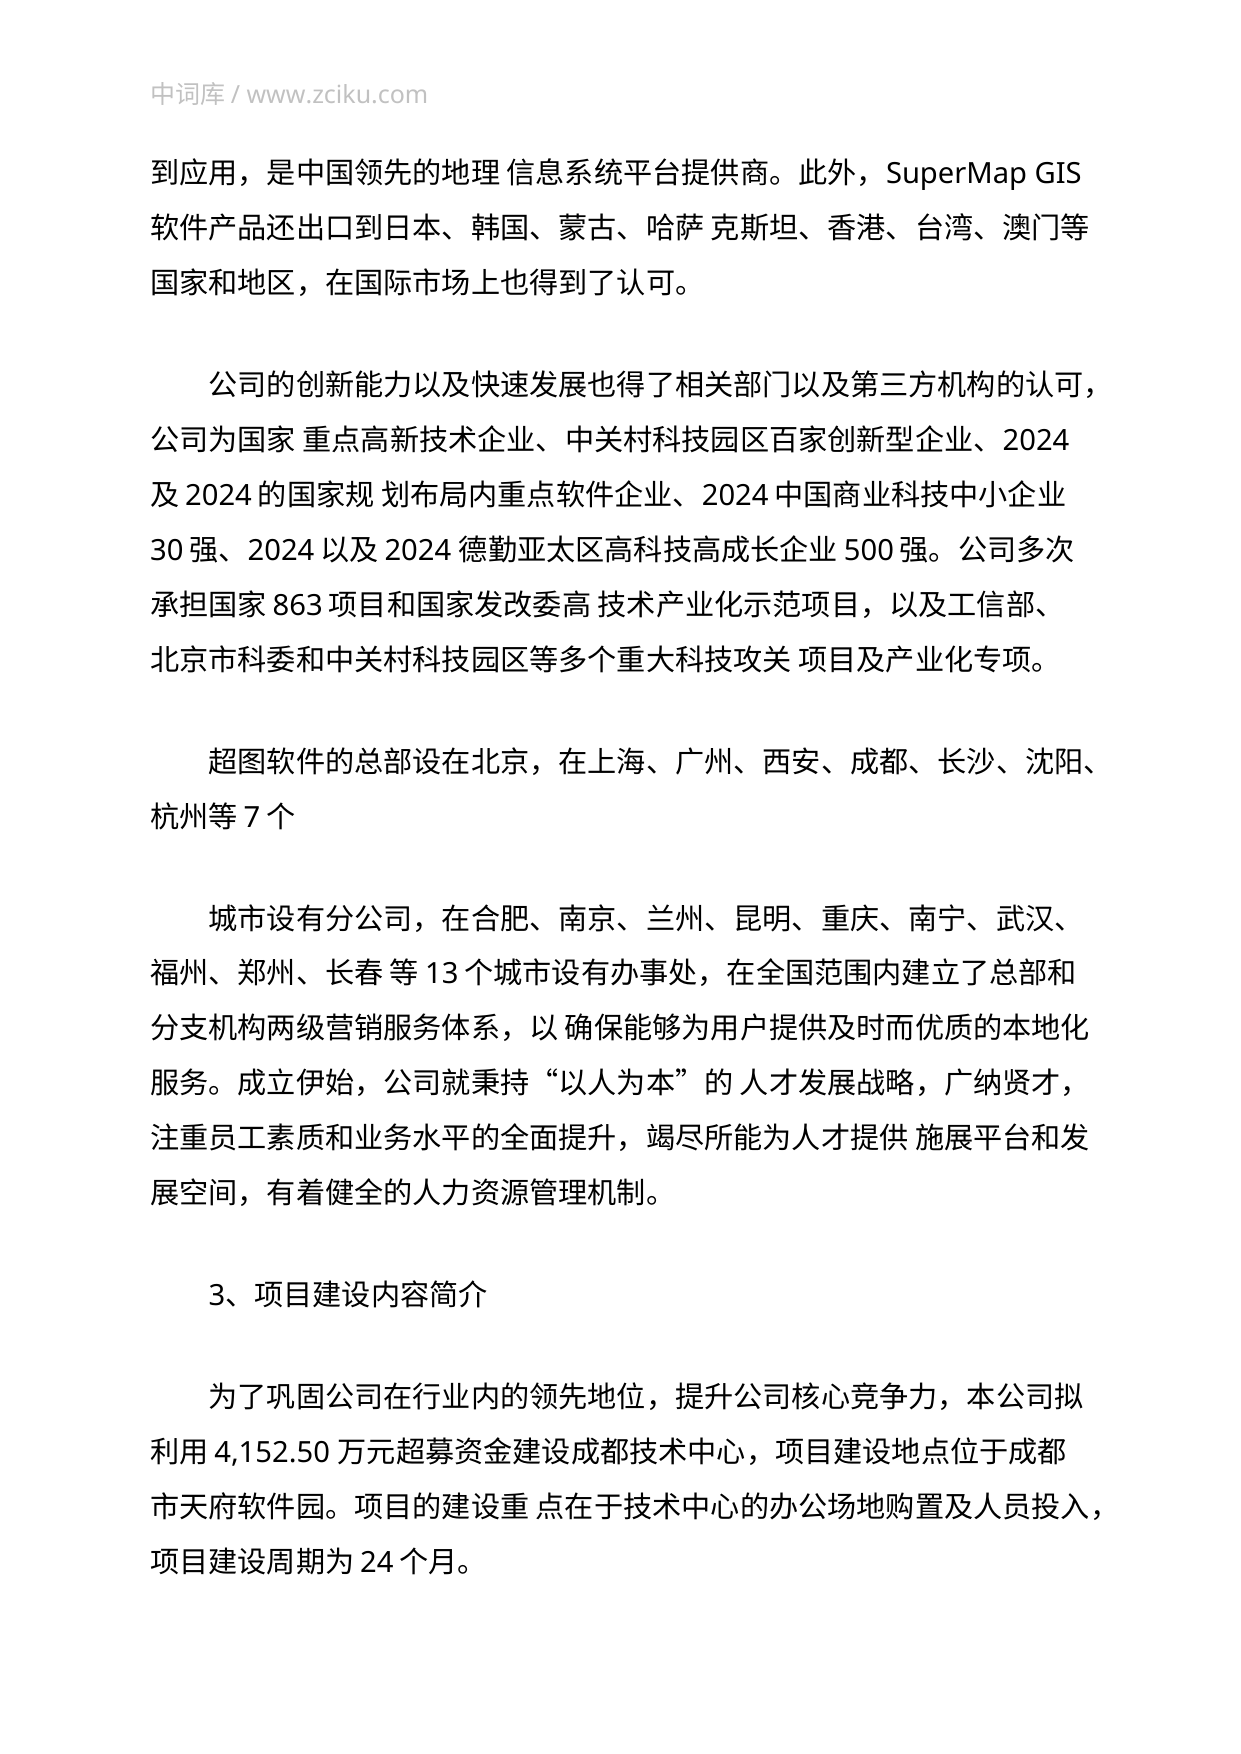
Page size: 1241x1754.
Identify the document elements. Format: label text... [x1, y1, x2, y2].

text 城市设有分公司，在合肥、南京、兰州、昆明、重庆、南宁、武汉、福州、郑州、长春 等13个城市设有办事处，在全国范围内建立了总部和分支机构两级营销服务体系，以 确保能够为用户提供及时而优质的本地化服务。成立伊始，公司就秉持“以人为本”的 人才发展战略，广纳贤才，注重员工素质和业务水平的全面提升，竭尽所能为人才提供 施展平台和发展空间，有着健全的人力资源管理机制。 [150, 895, 1090, 1212]
text 为了巩固公司在行业内的领先地位，提升公司核心竞争力，本公司拟利用4,152.50 万元超募资金建设成都技术中心，项目建设地点位于成都市天府软件园。项目的建设重 点在于技术中心的办公场地购置及人员投入，项目建设周期为24个月。 [150, 1373, 1090, 1581]
text 3、项目建设内容简介 [150, 1272, 1090, 1314]
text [150, 150, 1090, 302]
text 超图软件的总部设在北京，在上海、广州、西安、成都、长沙、沈阳、杭州等7个 [150, 738, 1090, 836]
text 公司的创新能力以及快速发展也得了相关部门以及第三方机构的认可，公司为国家 重点高新技术企业、中关村科技园区百家创新型企业、2024及2024的国家规 划布局内重点软件企业、2024中国商业科技中小企业30强、2024以及2024 德勤亚太区高科技高成长企业500强。公司多次承担国家863项目和国家发改委高 技术产业化示范项目，以及工信部、北京市科委和中关村科技园区等多个重大科技攻关 项目及产业化专项。 [150, 362, 1090, 679]
